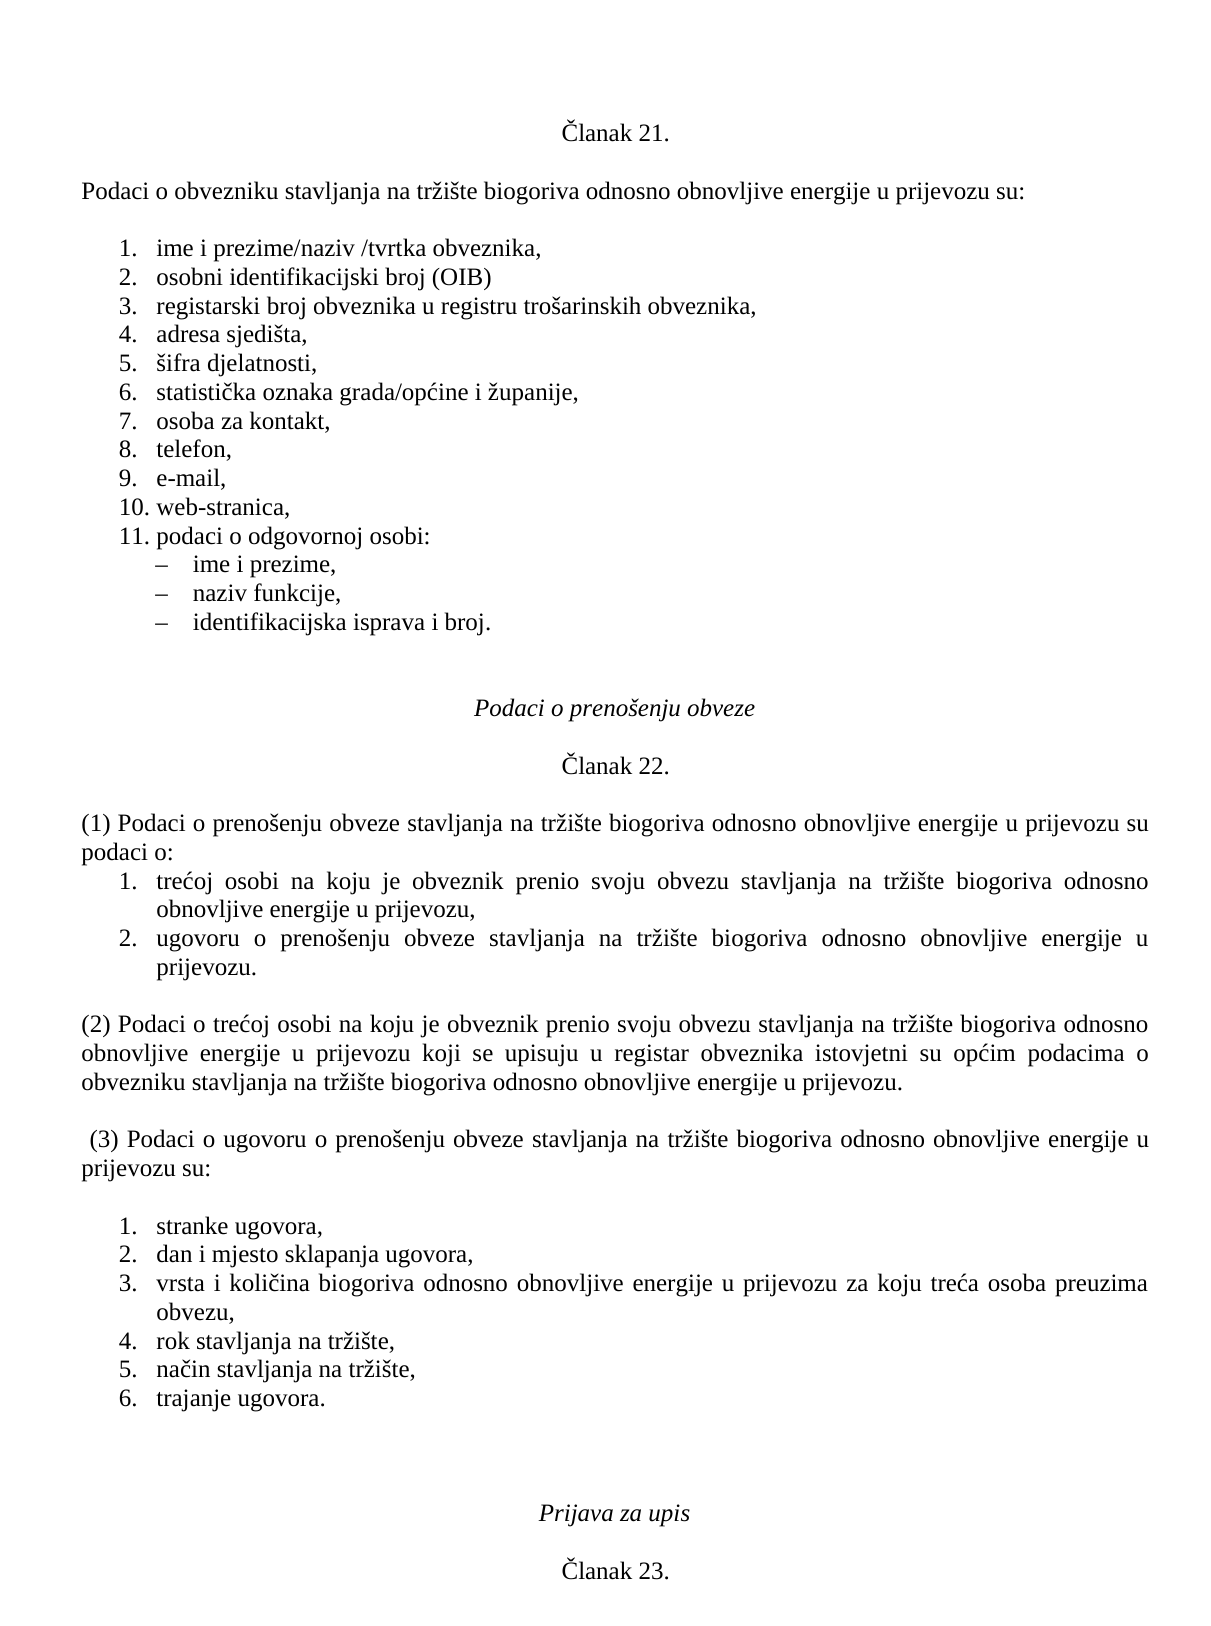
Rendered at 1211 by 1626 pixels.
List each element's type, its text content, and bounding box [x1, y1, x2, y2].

list ime i prezime/naziv /tvrtka obveznika, [119, 233, 1150, 262]
list adresa sjedišta, [119, 319, 1150, 348]
list stranke ugovora, [119, 1211, 1150, 1239]
list e-mail, [119, 463, 1150, 492]
list identifikacijska isprava i broj. [155, 607, 1150, 636]
text (2) Podaci o trećoj osobi na koju je obveznik prenio svoju obvezu stavljanja na tržište biogoriva odnosno obnovljive energije u prijevozu koji se upisuju u registar obveznika istovjetni su općim podacima o obvezniku stavljanja na tržište biogoriva odnosno obnovljive energije u prijevozu. [81, 1009, 1150, 1096]
text Podaci o prenošenju obveze [81, 693, 1150, 722]
list naziv funkcije, [155, 578, 1150, 607]
list telefon, [119, 434, 1150, 463]
list ime i prezime, [155, 549, 1150, 578]
list web-stranica, [119, 492, 1150, 521]
text Članak 22. [81, 751, 1150, 779]
list podaci o odgovornoj osobi: [119, 521, 1150, 549]
text Članak 23. [81, 1556, 1150, 1584]
list registarski broj obveznika u registru trošarinskih obveznika, [119, 291, 1150, 319]
list statistička oznaka grada/općine i županije, [119, 377, 1150, 406]
list osobni identifikacijski broj (OIB) [119, 262, 1150, 291]
list vrsta i količina biogoriva odnosno obnovljive energije u prijevozu za koju treća osoba preuzima obvezu, [119, 1268, 1150, 1326]
list dan i mjesto sklapanja ugovora, [119, 1239, 1150, 1268]
list ugovoru o prenošenju obveze stavljanja na tržište biogoriva odnosno obnovljive energije u prijevozu. [119, 923, 1150, 981]
text Prijava za upis [81, 1498, 1150, 1527]
text Članak 21. [81, 118, 1150, 147]
text (1) Podaci o prenošenju obveze stavljanja na tržište biogoriva odnosno obnovljive energije u prijevozu su podaci o: [81, 808, 1150, 866]
list trajanje ugovora. [119, 1383, 1150, 1412]
text (3) Podaci o ugovoru o prenošenju obveze stavljanja na tržište biogoriva odnosno obnovljive energije u prijevozu su: [81, 1124, 1150, 1182]
text Podaci o obvezniku stavljanja na tržište biogoriva odnosno obnovljive energije u prijevozu su: [81, 176, 1150, 204]
list način stavljanja na tržište, [119, 1354, 1150, 1383]
list rok stavljanja na tržište, [119, 1326, 1150, 1354]
list osoba za kontakt, [119, 406, 1150, 434]
list trećoj osobi na koju je obveznik prenio svoju obvezu stavljanja na tržište biogoriva odnosno obnovljive energije u prijevozu, [119, 866, 1150, 923]
list šifra djelatnosti, [119, 348, 1150, 377]
